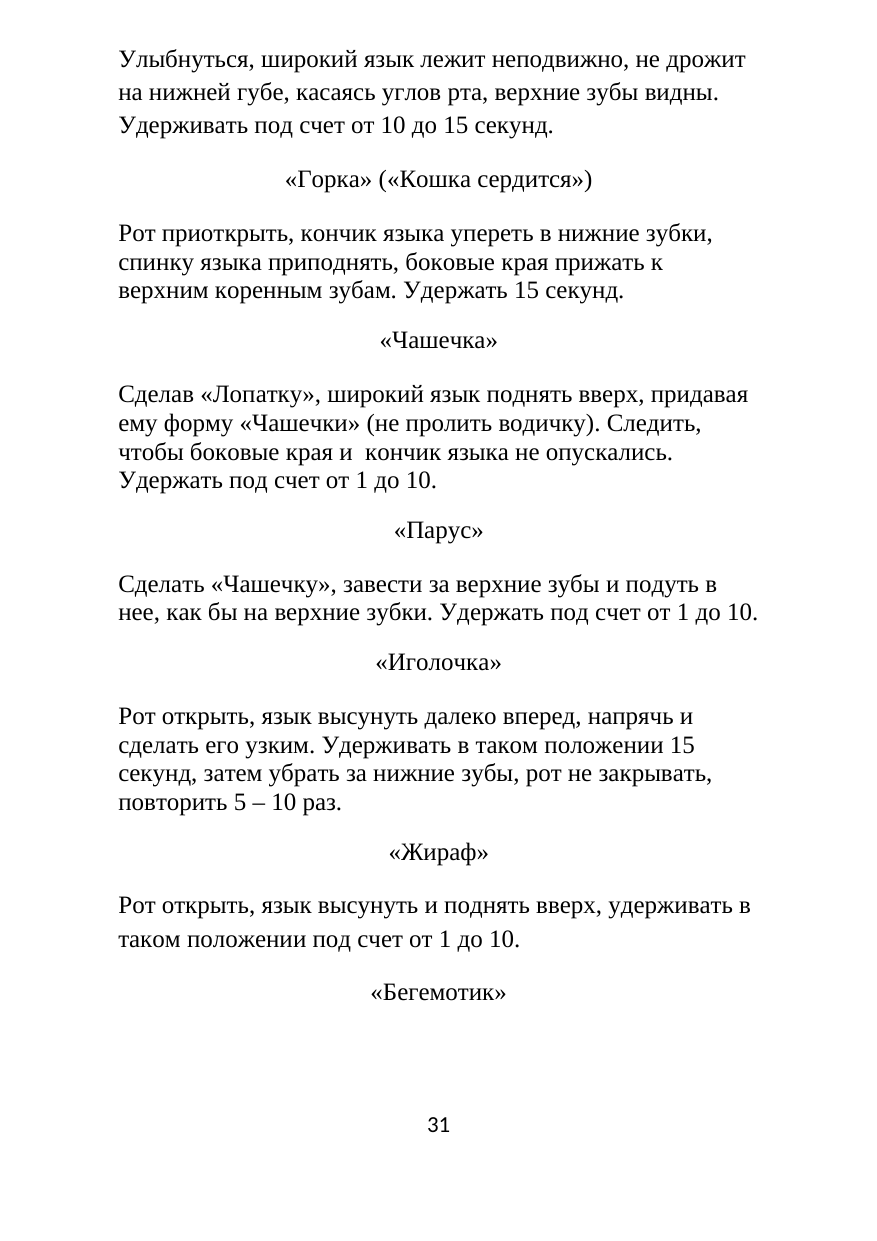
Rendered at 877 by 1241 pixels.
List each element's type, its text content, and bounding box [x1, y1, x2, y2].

text Сделать «Чашечку», завести за верхние зубы и подуть в нее, как бы на верхние зубки. Удержать под счет от 1 до 10. [118, 569, 759, 626]
text «Чашечка» [118, 325, 759, 354]
text Сделав «Лопатку», широкий язык поднять вверх, придавая ему форму «Чашечки» (не пролить водичку). Следить, чтобы боковые края и кончик языка не опускались. Удержать под счет от 1 до 10. [118, 379, 759, 494]
text «Горка» («Кошка сердится») [118, 164, 759, 193]
text «Жираф» [118, 837, 759, 866]
text Рот приоткрыть, кончик языка упереть в нижние зубки, спинку языка приподнять, боковые края прижать к верхним коренным зубам. Удержать 15 секунд. [118, 218, 759, 304]
text Улыбнуться, широкий язык лежит неподвижно, не дрожит на нижней губе, касаясь углов рта, верхние зубы видны. Удерживать под счет от 10 до 15 секунд. [118, 44, 759, 139]
text Рот открыть, язык высунуть и поднять вверх, удерживать в таком положении под счет от 1 до 10. [118, 891, 759, 952]
text «Иголочка» [118, 647, 759, 676]
text «Парус» [118, 515, 759, 544]
text «Бегемотик» [118, 977, 759, 1006]
text Рот открыть, язык высунуть далеко вперед, напрячь и сделать его узким. Удерживать в таком положении 15 секунд, затем убрать за нижние зубы, рот не закрывать, повторить 5 – 10 раз. [118, 701, 759, 816]
